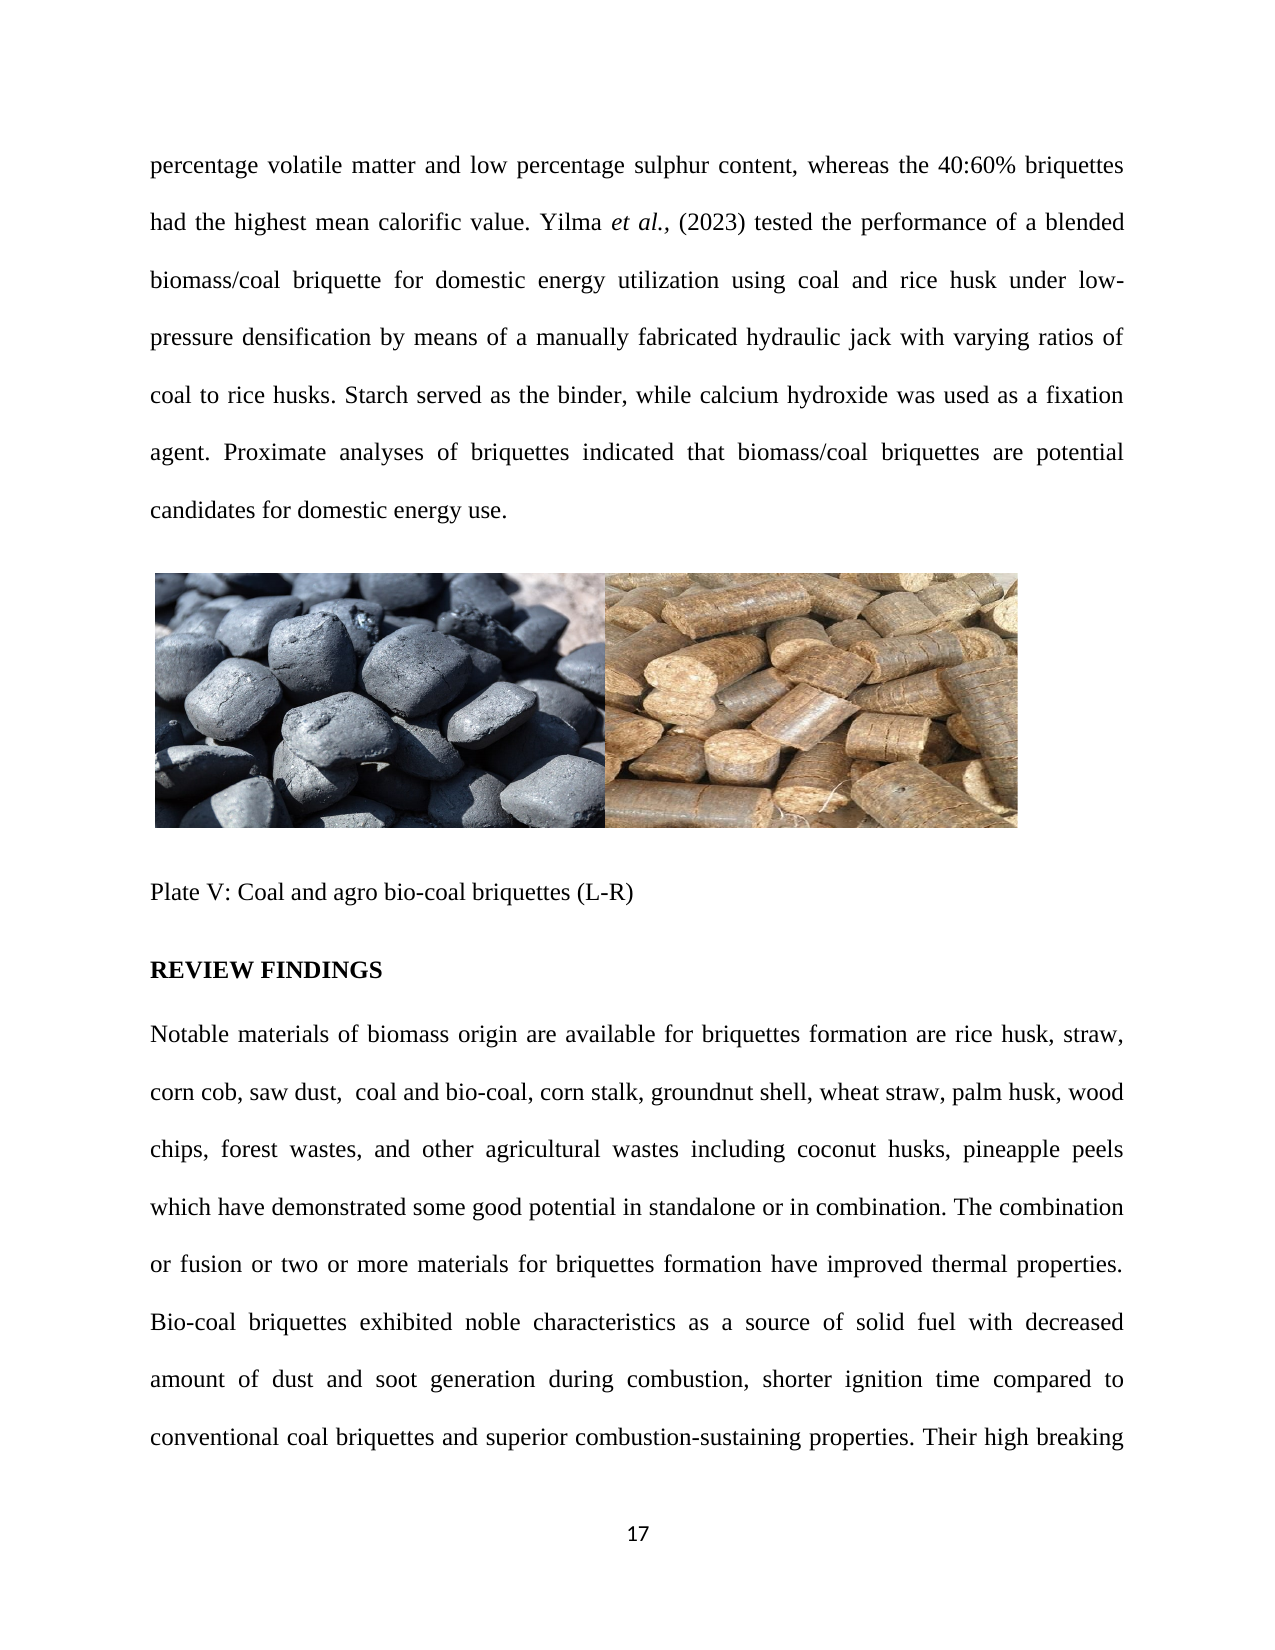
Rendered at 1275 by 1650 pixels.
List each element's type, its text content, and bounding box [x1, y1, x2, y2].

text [150, 150, 1125, 524]
text REVIEW FINDINGS [150, 955, 1125, 984]
picture [155, 573, 1018, 828]
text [150, 1019, 1125, 1450]
text Plate V: Coal and agro bio-coal briquettes (L-R) [150, 877, 1125, 906]
